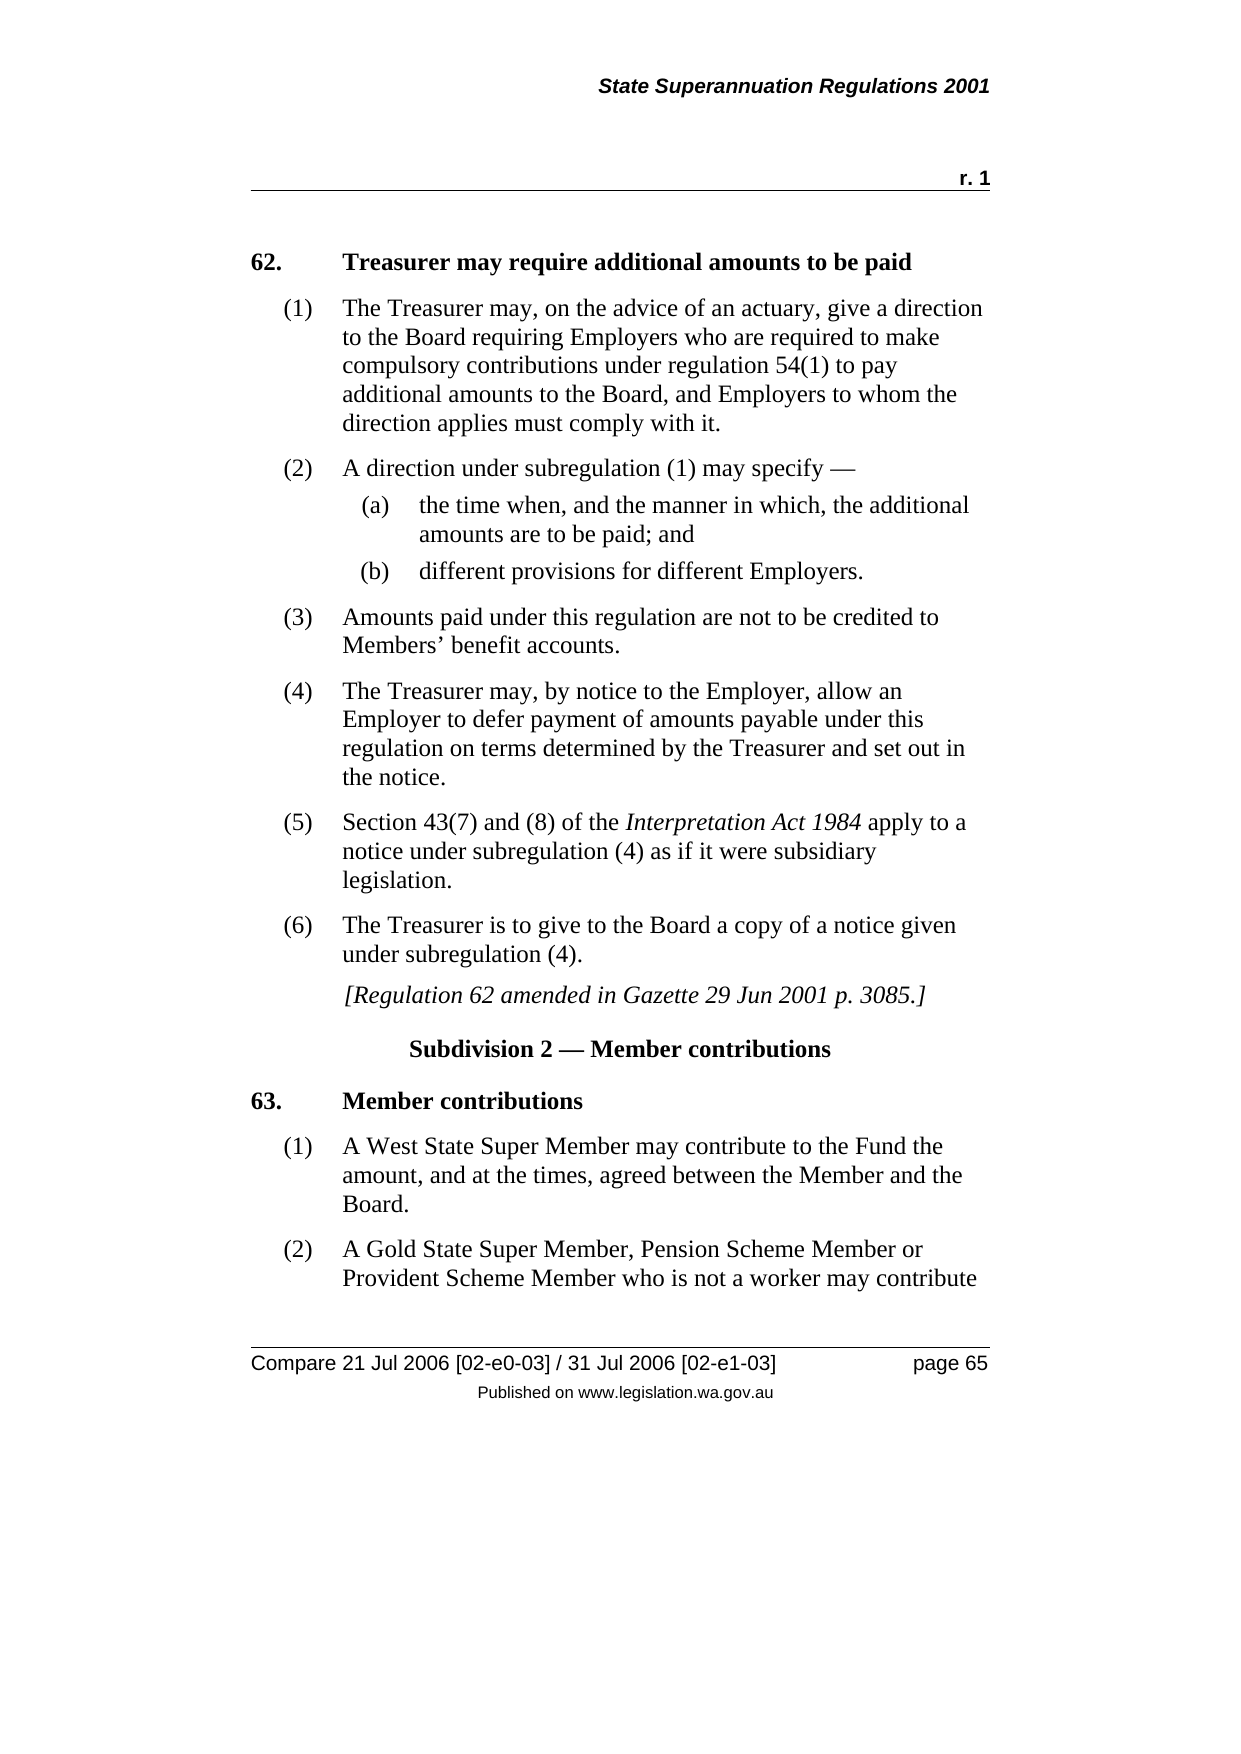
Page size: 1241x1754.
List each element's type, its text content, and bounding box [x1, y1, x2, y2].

subtitle Subdivision 2 — Member contributions [251, 1034, 990, 1063]
text (1) The Treasurer may, on the advice of an actuary, give a direction to the Board requiring Employers who are required to make compulsory contributions under regulation 54(1) to pay additional amounts to the Board, and Employers to whom the direction applies must comply with it. [251, 293, 990, 437]
text (6) The Treasurer is to give to the Board a copy of a notice given under subregulation (4). [251, 910, 990, 968]
text (a) the time when, and the manner in which, the additional amounts are to be paid; and [251, 490, 990, 548]
text (4) The Treasurer may, by notice to the Employer, allow an Employer to defer payment of amounts payable under this regulation on terms determined by the Treasurer and set out in the notice. [251, 676, 990, 791]
text (5) Section 43(7) and (8) of the Interpretation Act 1984 apply to a notice under subregulation (4) as if it were subsidiary legislation. [251, 807, 990, 894]
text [251, 1234, 990, 1292]
text [Regulation 62 amended in Gazette 29 Jun 2001 p. 3085.] [251, 980, 990, 1009]
subtitle 62. Treasurer may require additional amounts to be paid [251, 247, 990, 276]
text (1) A West State Super Member may contribute to the Fund the amount, and at the times, agreed between the Member and the Board. [251, 1131, 990, 1217]
subtitle 63. Member contributions [251, 1086, 990, 1114]
text (2) A direction under subregulation (1) may specify — [251, 453, 990, 482]
text (b) different provisions for different Employers. [251, 556, 990, 585]
text (3) Amounts paid under this regulation are not to be credited to Members’ benefit accounts. [251, 602, 990, 659]
